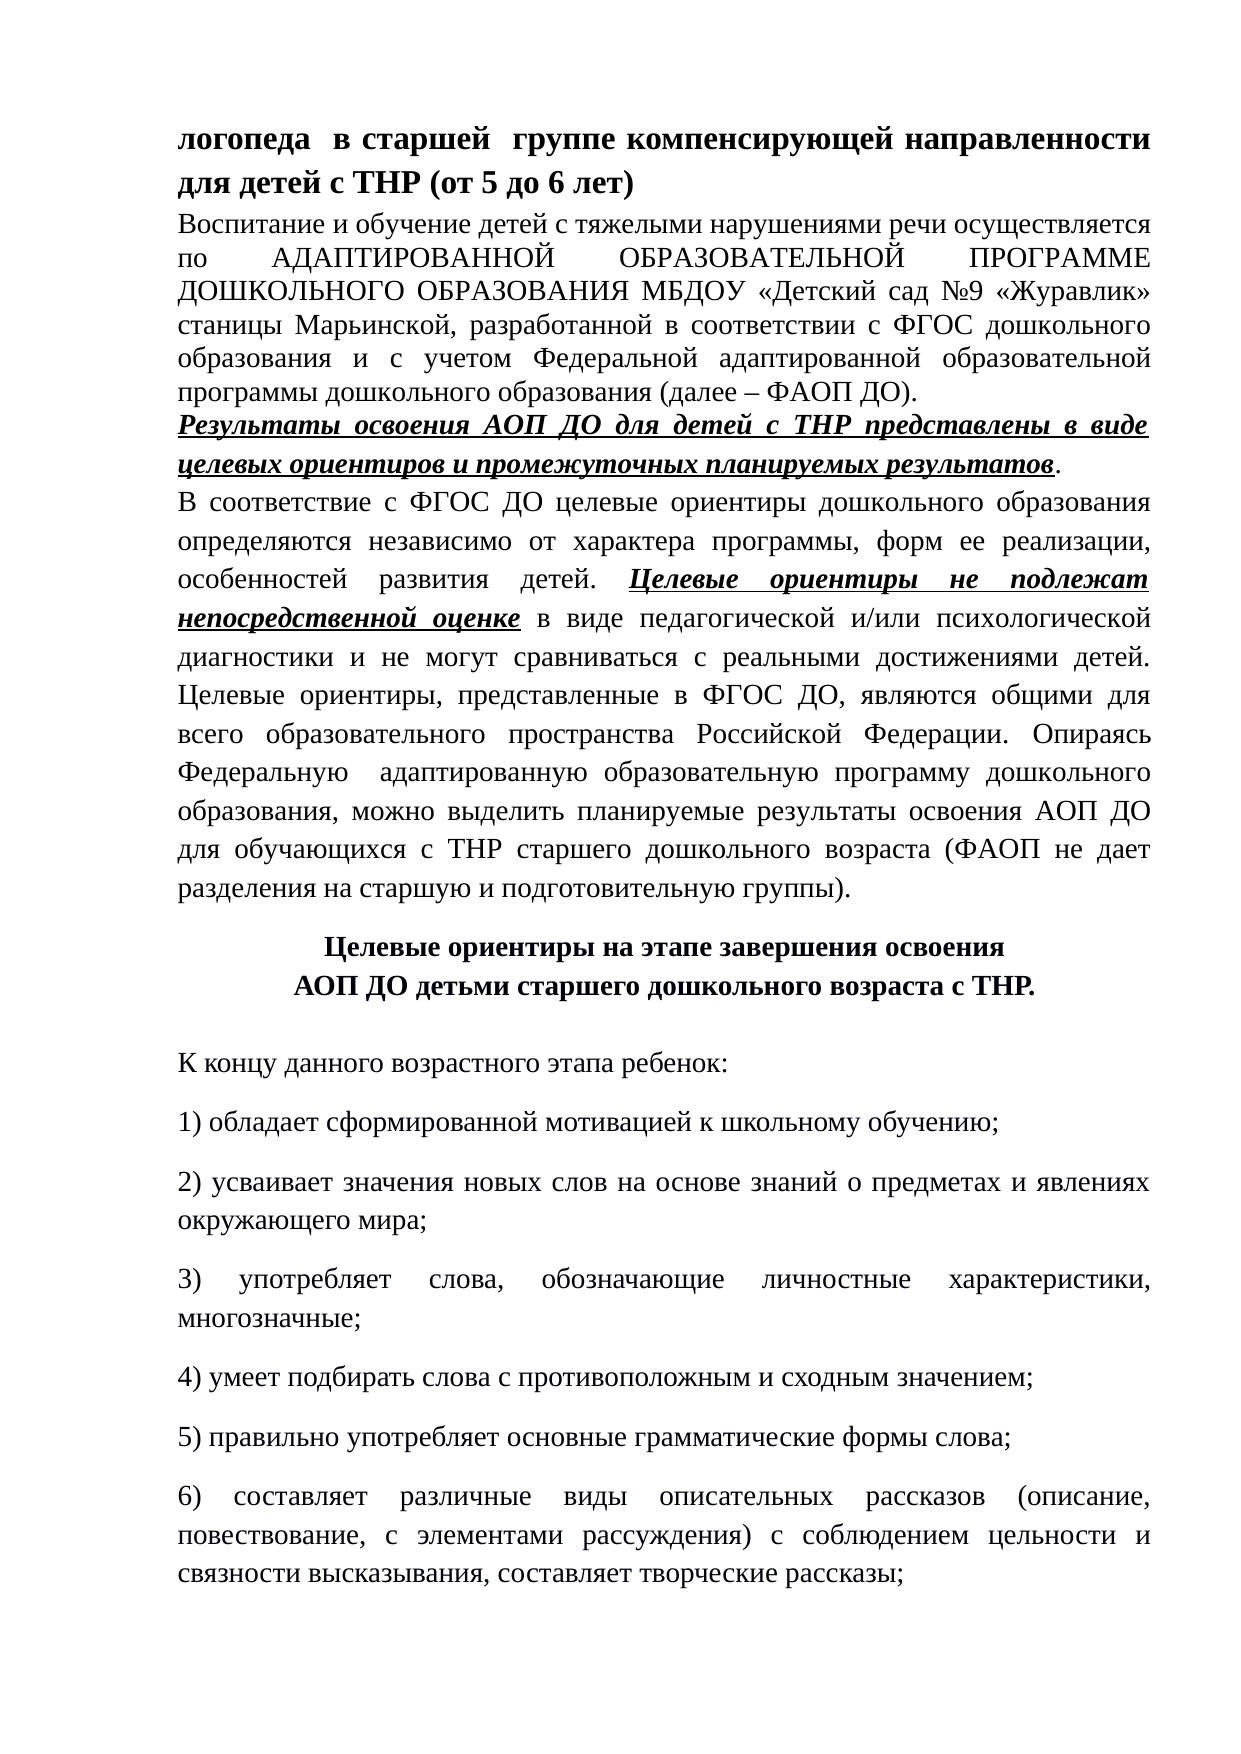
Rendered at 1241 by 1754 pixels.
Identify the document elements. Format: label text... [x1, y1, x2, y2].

text 6) составляет различные виды описательных рассказов (описание, повествование, с элементами рассуждения) с соблюдением цельности и связности высказывания, составляет творческие рассказы; [177, 1478, 1152, 1589]
text Целевые ориентиры на этапе завершения освоения [177, 929, 1152, 963]
list В соответствие с ФГОС ДО целевые ориентиры дошкольного образования определяются независимо от характера программы, форм ее реализации, особенностей развития детей. Целевые ориентиры не подлежат непосредственной оценке в виде педагогической и/или психологической диагностики и не могут сравниваться с реальными достижениями детей. Целевые ориентиры, представленные в ФГОС ДО, являются общими для всего образовательного пространства Российской Федерации. Опираясь Федеральную адаптированную образовательную программу дошкольного образования, можно выделить планируемые результаты освоения АОП ДО для обучающихся с ТНР старшего дошкольного возраста (ФАОП не дает разделения на старшую и подготовительную группы). [177, 484, 1152, 903]
text 1) обладает сформированной мотивацией к школьному обучению; [177, 1104, 1152, 1138]
text 4) умеет подбирать слова с противоположным и сходным значением; [177, 1359, 1152, 1393]
text К концу данного возрастного этапа ребенок: [177, 1045, 1152, 1078]
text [177, 118, 1152, 201]
text 5) правильно употребляет основные грамматические формы слова; [177, 1419, 1152, 1452]
text Воспитание и обучение детей с тяжелыми нарушениями речи осуществляется по АДАПТИРОВАННОЙ ОБРАЗОВАТЕЛЬНОЙ ПРОГРАММЕ ДОШКОЛЬНОГО ОБРАЗОВАНИЯ МБДОУ «Детский сад №9 «Журавлик» станицы Марьинской, разработанной в соответствии с ФГОС дошкольного образования и с учетом Федеральной адаптированной образовательной программы дошкольного образования (далее – ФАОП ДО). [177, 206, 1152, 407]
text 3) употребляет слова, обозначающие личностные характеристики, многозначные; [177, 1262, 1152, 1334]
text АОП ДО детьми старшего дошкольного возраста с ТНР. [177, 968, 1152, 1001]
list Результаты освоения АОП ДО для детей с ТНР представлены в виде целевых ориентиров и промежуточных планируемых результатов. [177, 407, 1152, 479]
text 2) усваивает значения новых слов на основе знаний о предметах и явлениях окружающего мира; [177, 1164, 1152, 1236]
